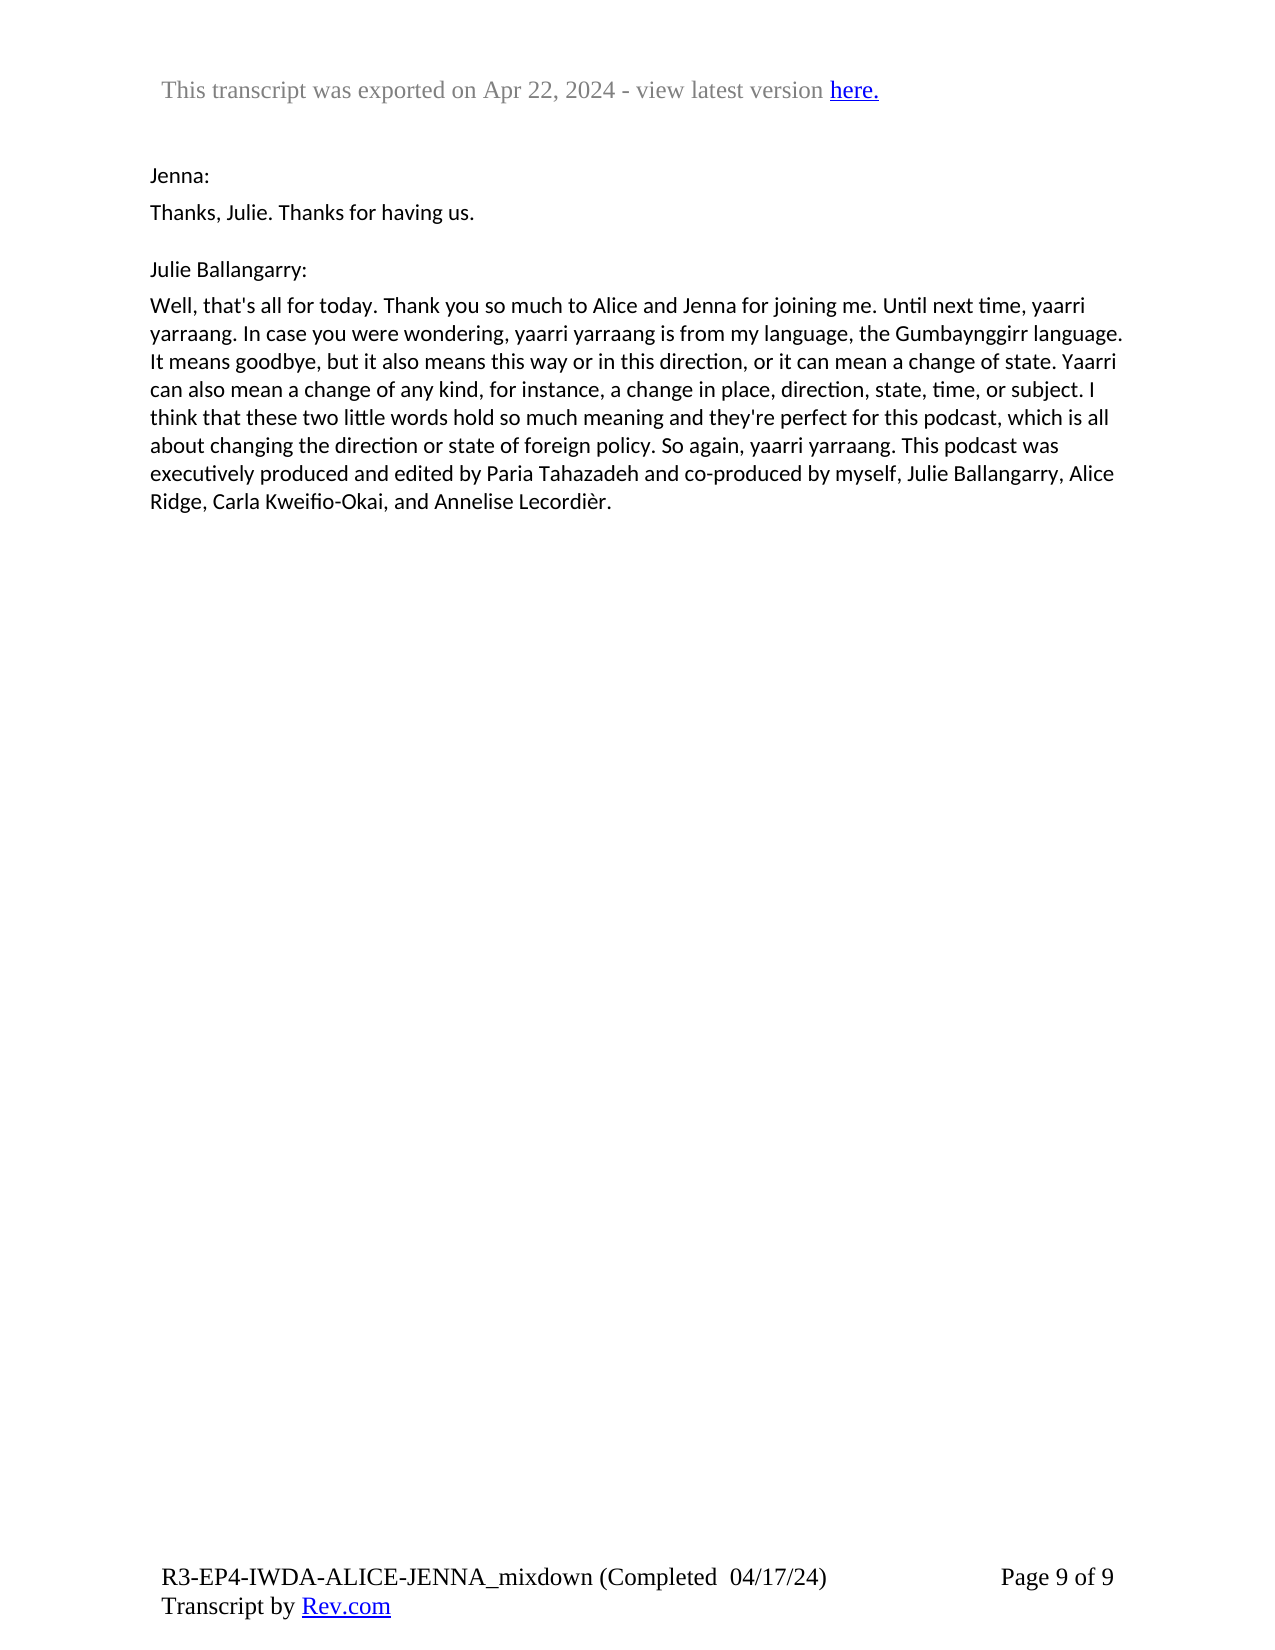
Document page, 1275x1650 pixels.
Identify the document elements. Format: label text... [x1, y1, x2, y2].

text Well, that's all for today. Thank you so much to Alice and Jenna for joining me. Until next time, yaarri yarraang. In case you were wondering, yaarri yarraang is from my language, the Gumbaynggirr language. It means goodbye, but it also means this way or in this direction, or it can mean a change of state. Yaarri can also mean a change of any kind, for instance, a change in place, direction, state, time, or subject. I think that these two little words hold so much meaning and they're perfect for this podcast, which is all about changing the direction or state of foreign policy. So again, yaarri yarraang. This podcast was executively produced and edited by Paria Tahazadeh and co-produced by myself, Julie Ballangarry, Alice Ridge, Carla Kweifio-Okai, and Annelise Lecordièr. [150, 291, 1125, 515]
text Thanks, Julie. Thanks for having us. [150, 198, 1125, 226]
text Jenna: [150, 161, 1125, 189]
text Julie Ballangarry: [150, 255, 1125, 283]
